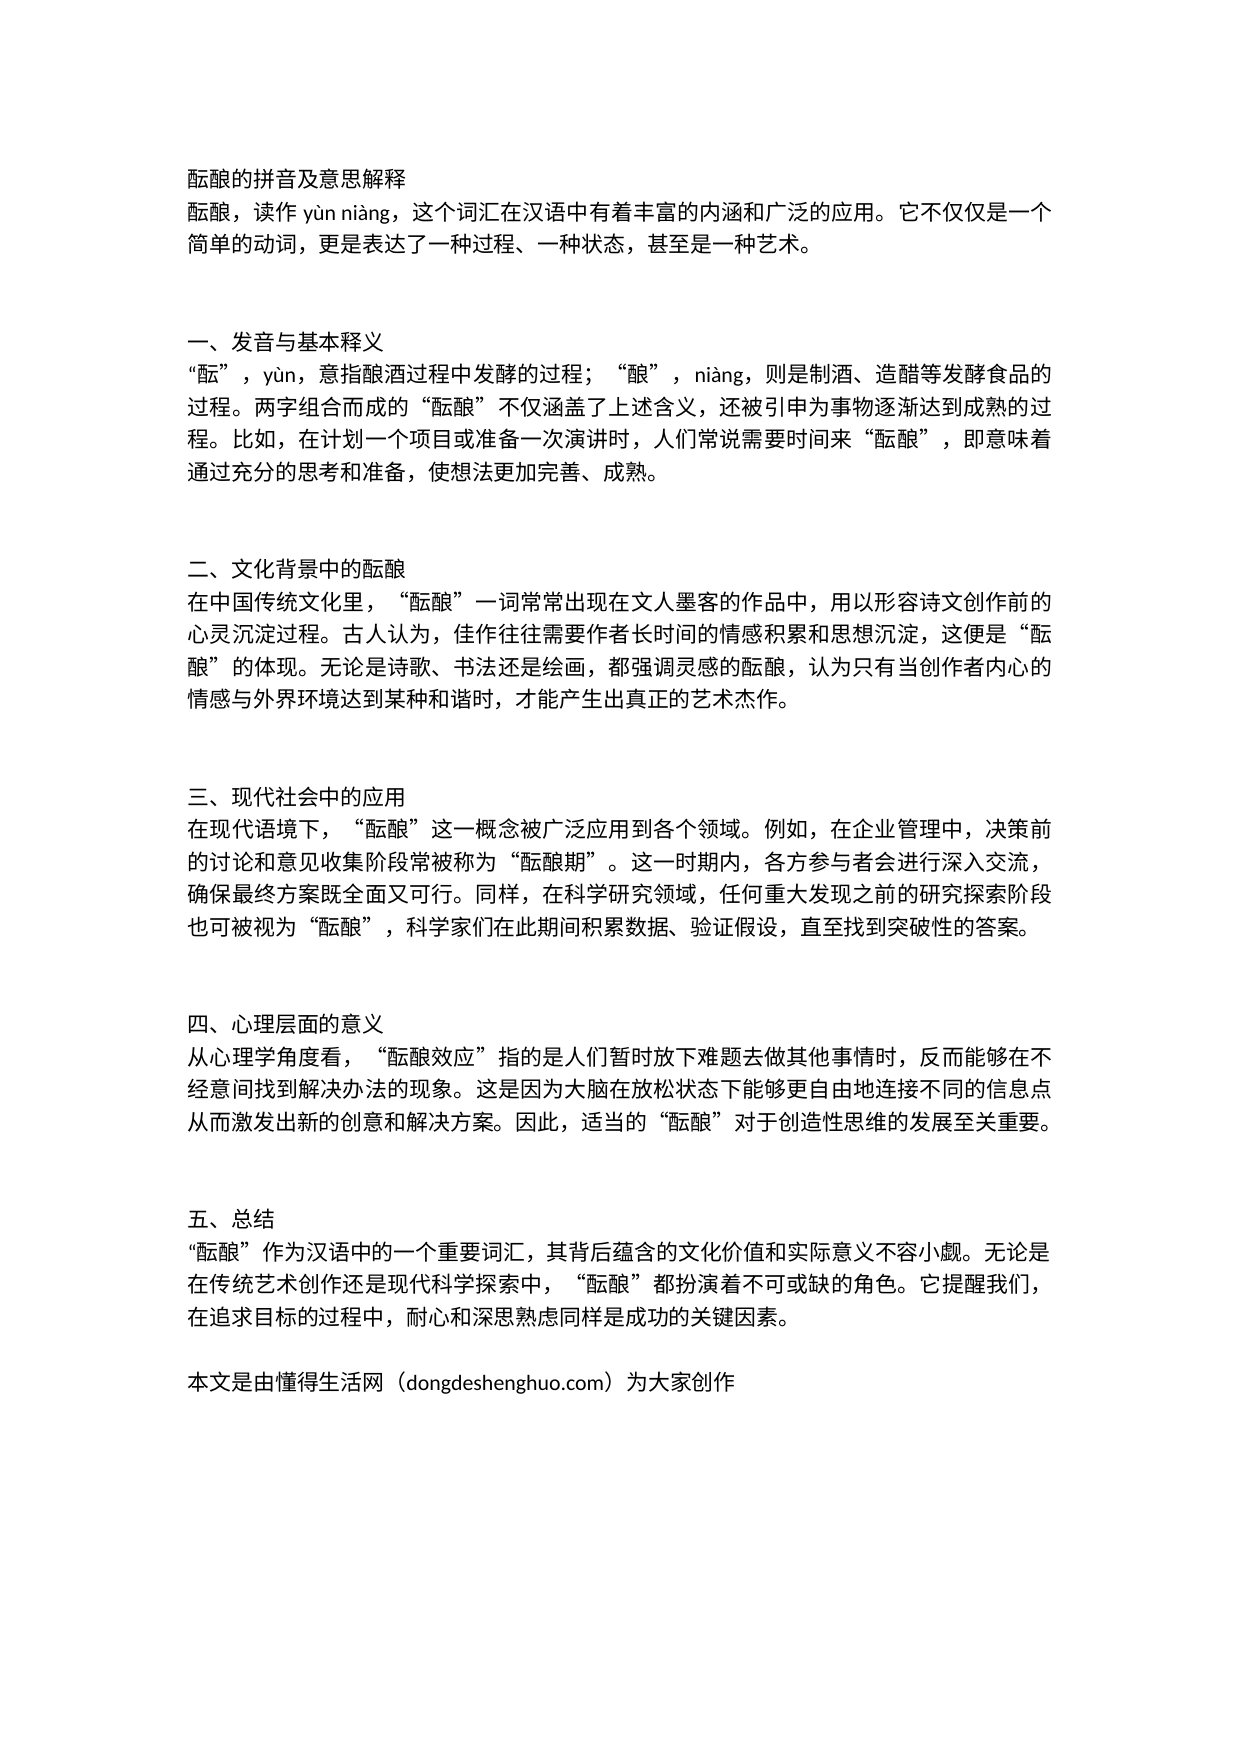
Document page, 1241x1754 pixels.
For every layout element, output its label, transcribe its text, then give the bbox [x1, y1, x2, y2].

text 一、发音与基本释义 [187, 324, 1053, 357]
text “酝”，yùn，意指酿酒过程中发酵的过程；“酿”，niàng，则是制酒、造醋等发酵食品的过程。两字组合而成的“酝酿”不仅涵盖了上述含义，还被引申为事物逐渐达到成熟的过程。比如，在计划一个项目或准备一次演讲时，人们常说需要时间来“酝酿”，即意味着通过充分的思考和准备，使想法更加完善、成熟。 [187, 357, 1053, 487]
text 从心理学角度看，“酝酿效应”指的是人们暂时放下难题去做其他事情时，反而能够在不经意间找到解决办法的现象。这是因为大脑在放松状态下能够更自由地连接不同的信息点，从而激发出新的创意和解决方案。因此，适当的“酝酿”对于创造性思维的发展至关重要。 [187, 1039, 1053, 1137]
text 本文是由懂得生活网（dongdeshenghuo.com）为大家创作 [187, 1364, 1053, 1397]
text 五、总结 [187, 1202, 1053, 1234]
text “酝酿”作为汉语中的一个重要词汇，其背后蕴含的文化价值和实际意义不容小觑。无论是在传统艺术创作还是现代科学探索中，“酝酿”都扮演着不可或缺的角色。它提醒我们，在追求目标的过程中，耐心和深思熟虑同样是成功的关键因素。 [187, 1234, 1053, 1332]
text 酝酿的拼音及意思解释 [187, 162, 1053, 194]
text 二、文化背景中的酝酿 [187, 552, 1053, 584]
text 酝酿，读作 yùn niàng，这个词汇在汉语中有着丰富的内涵和广泛的应用。它不仅仅是一个简单的动词，更是表达了一种过程、一种状态，甚至是一种艺术。 [187, 194, 1053, 259]
text 四、心理层面的意义 [187, 1007, 1053, 1039]
text 在中国传统文化里，“酝酿”一词常常出现在文人墨客的作品中，用以形容诗文创作前的心灵沉淀过程。古人认为，佳作往往需要作者长时间的情感积累和思想沉淀，这便是“酝酿”的体现。无论是诗歌、书法还是绘画，都强调灵感的酝酿，认为只有当创作者内心的情感与外界环境达到某种和谐时，才能产生出真正的艺术杰作。 [187, 584, 1053, 714]
text 在现代语境下，“酝酿”这一概念被广泛应用到各个领域。例如，在企业管理中，决策前的讨论和意见收集阶段常被称为“酝酿期”。这一时期内，各方参与者会进行深入交流，确保最终方案既全面又可行。同样，在科学研究领域，任何重大发现之前的研究探索阶段也可被视为“酝酿”，科学家们在此期间积累数据、验证假设，直至找到突破性的答案。 [187, 812, 1053, 942]
text 三、现代社会中的应用 [187, 779, 1053, 812]
